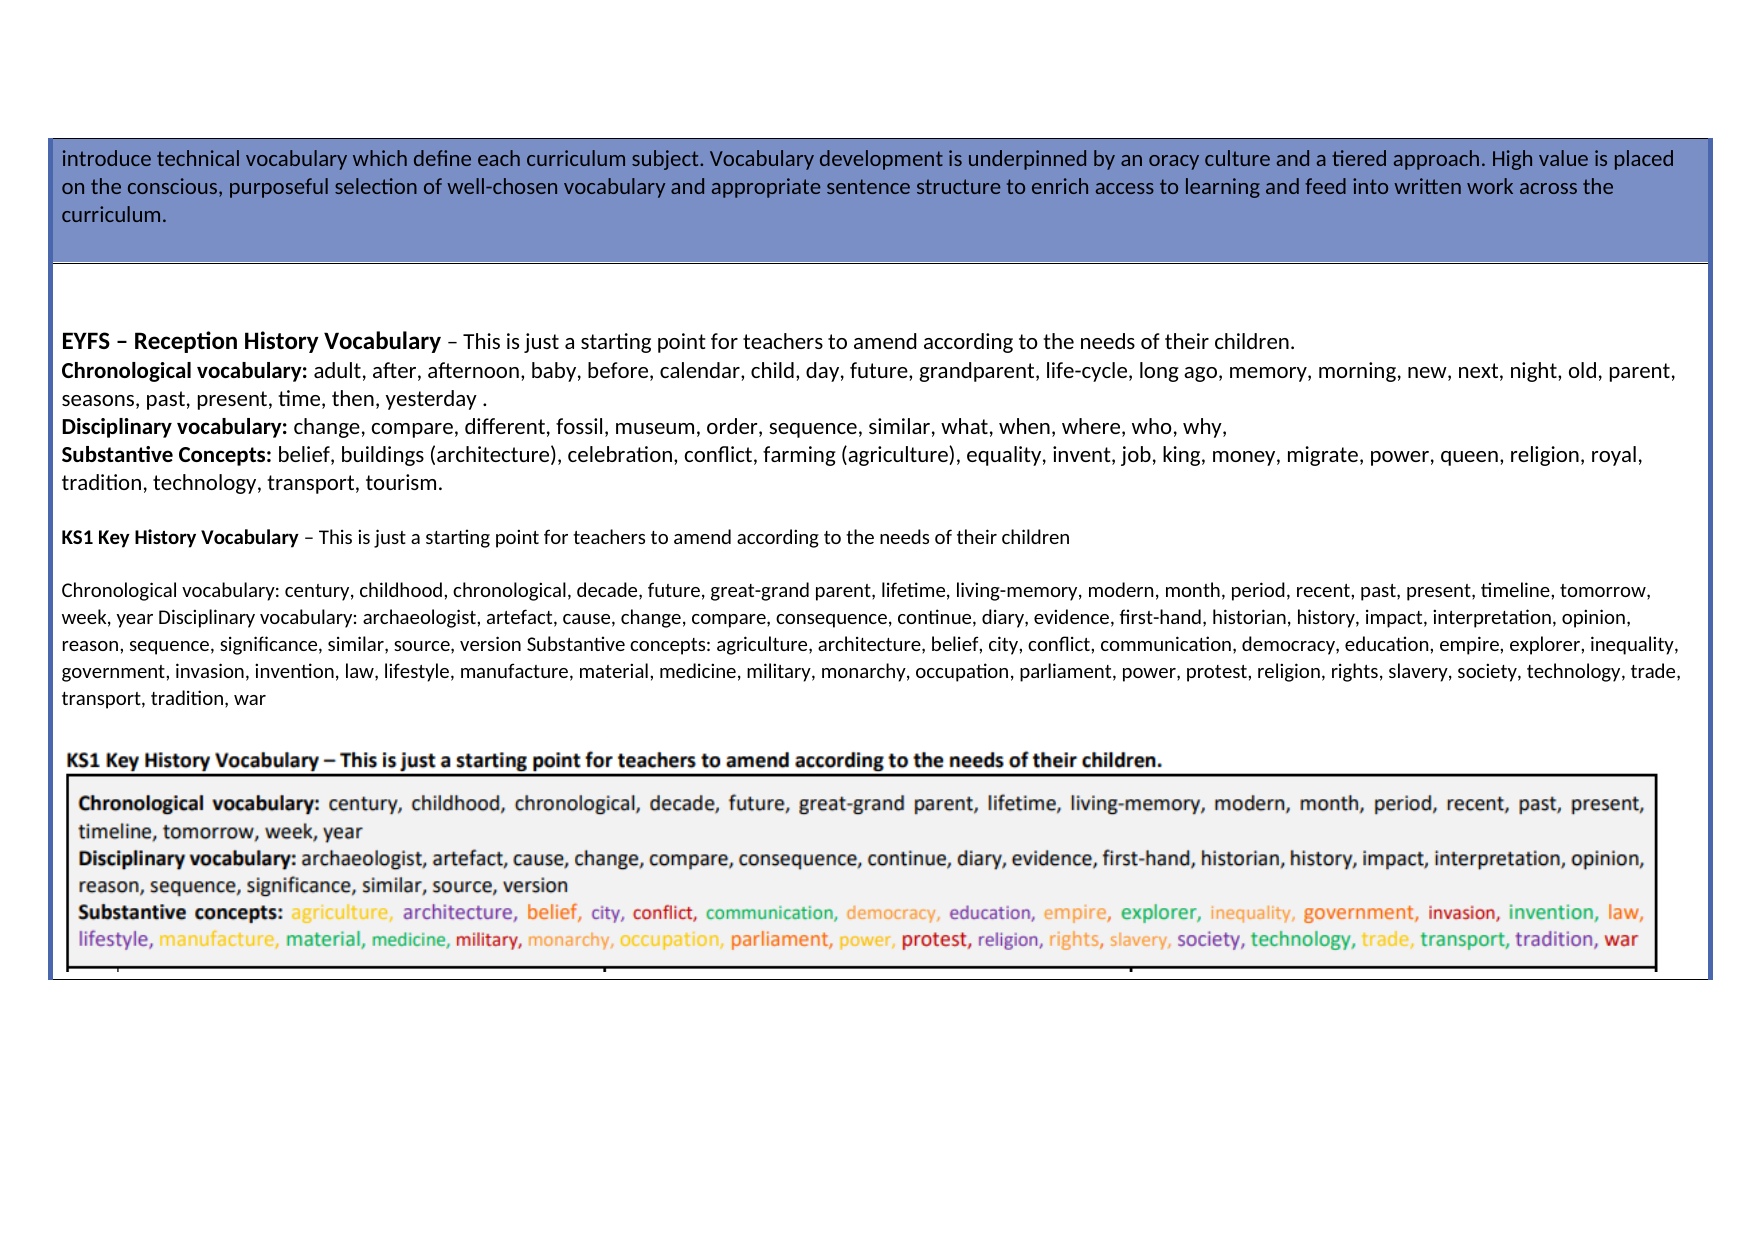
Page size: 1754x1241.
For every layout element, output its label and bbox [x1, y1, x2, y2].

table_cell [53, 264, 1708, 979]
picture [61, 740, 1659, 972]
table_header [53, 139, 1708, 262]
